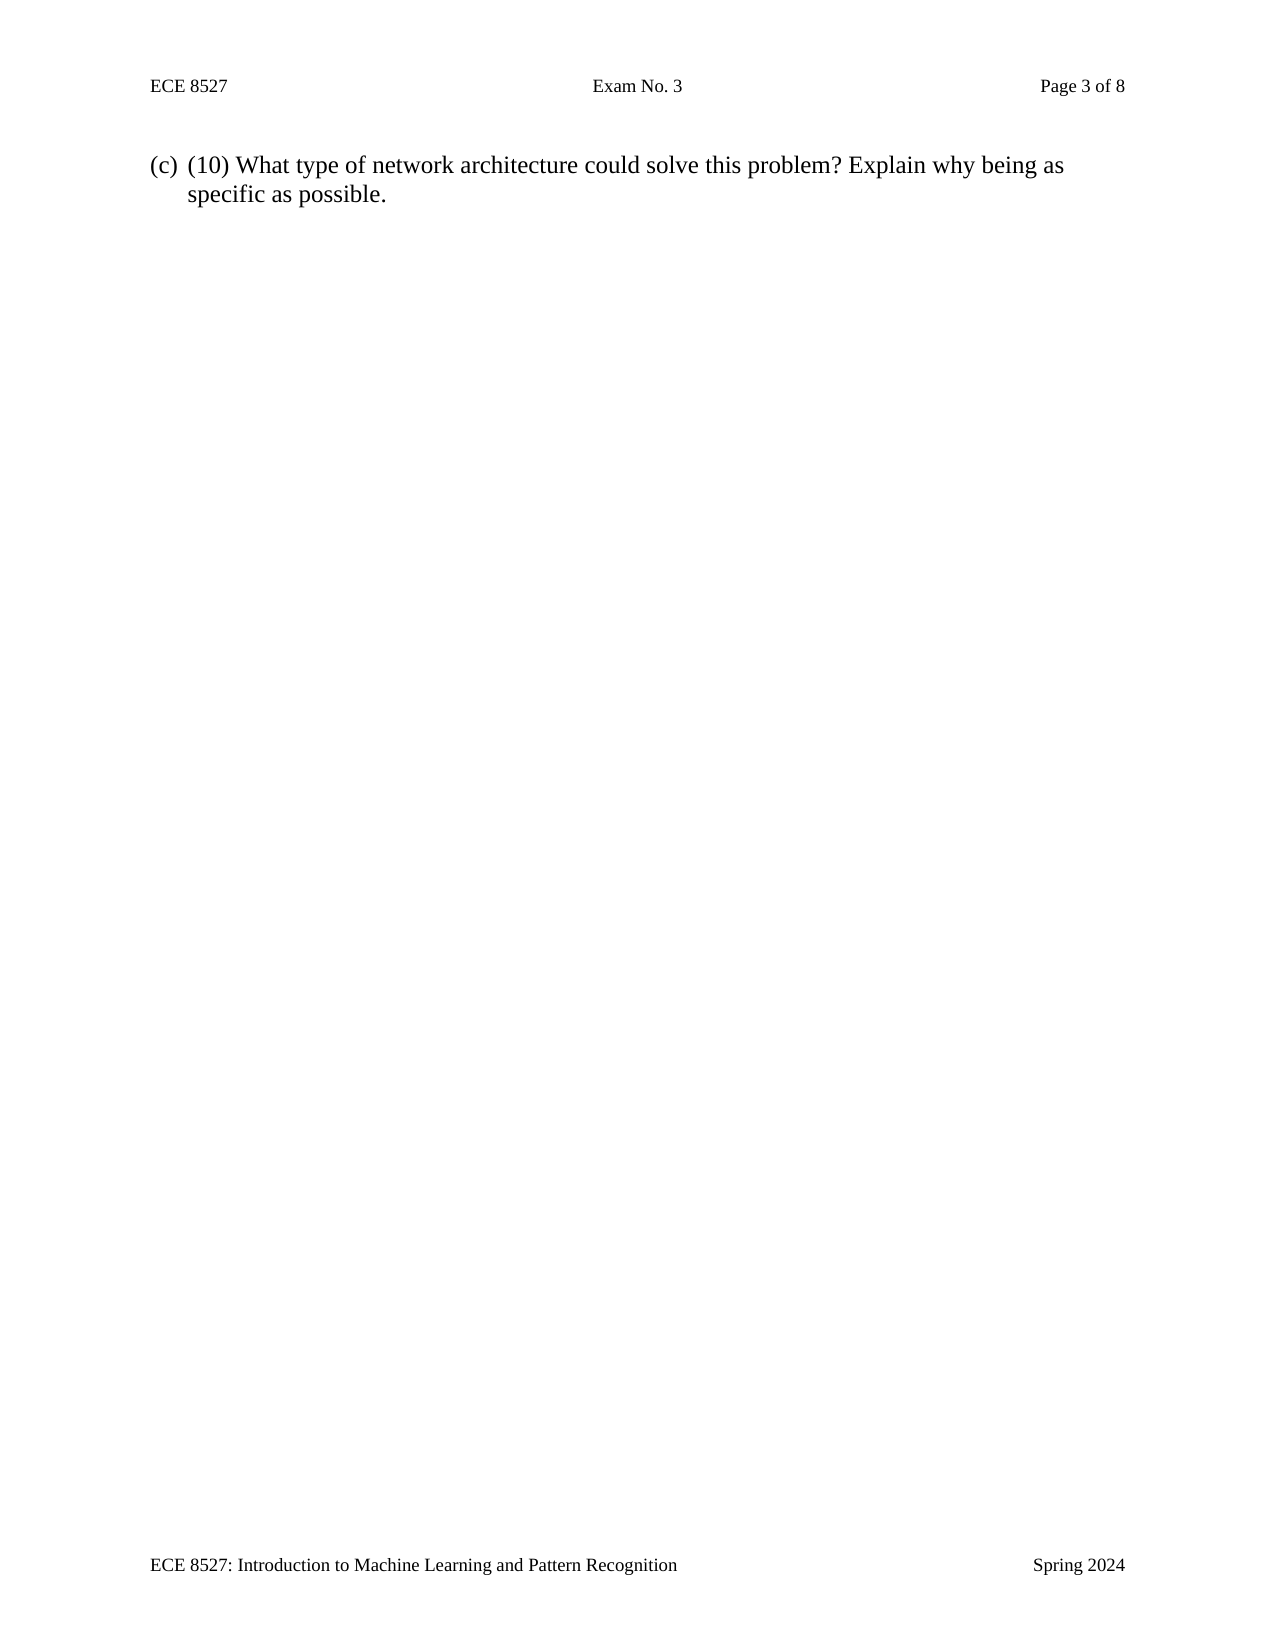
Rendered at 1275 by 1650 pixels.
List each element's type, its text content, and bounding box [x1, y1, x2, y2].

list (10) What type of network architecture could solve this problem? Explain why being as specific as possible. [150, 150, 1125, 207]
